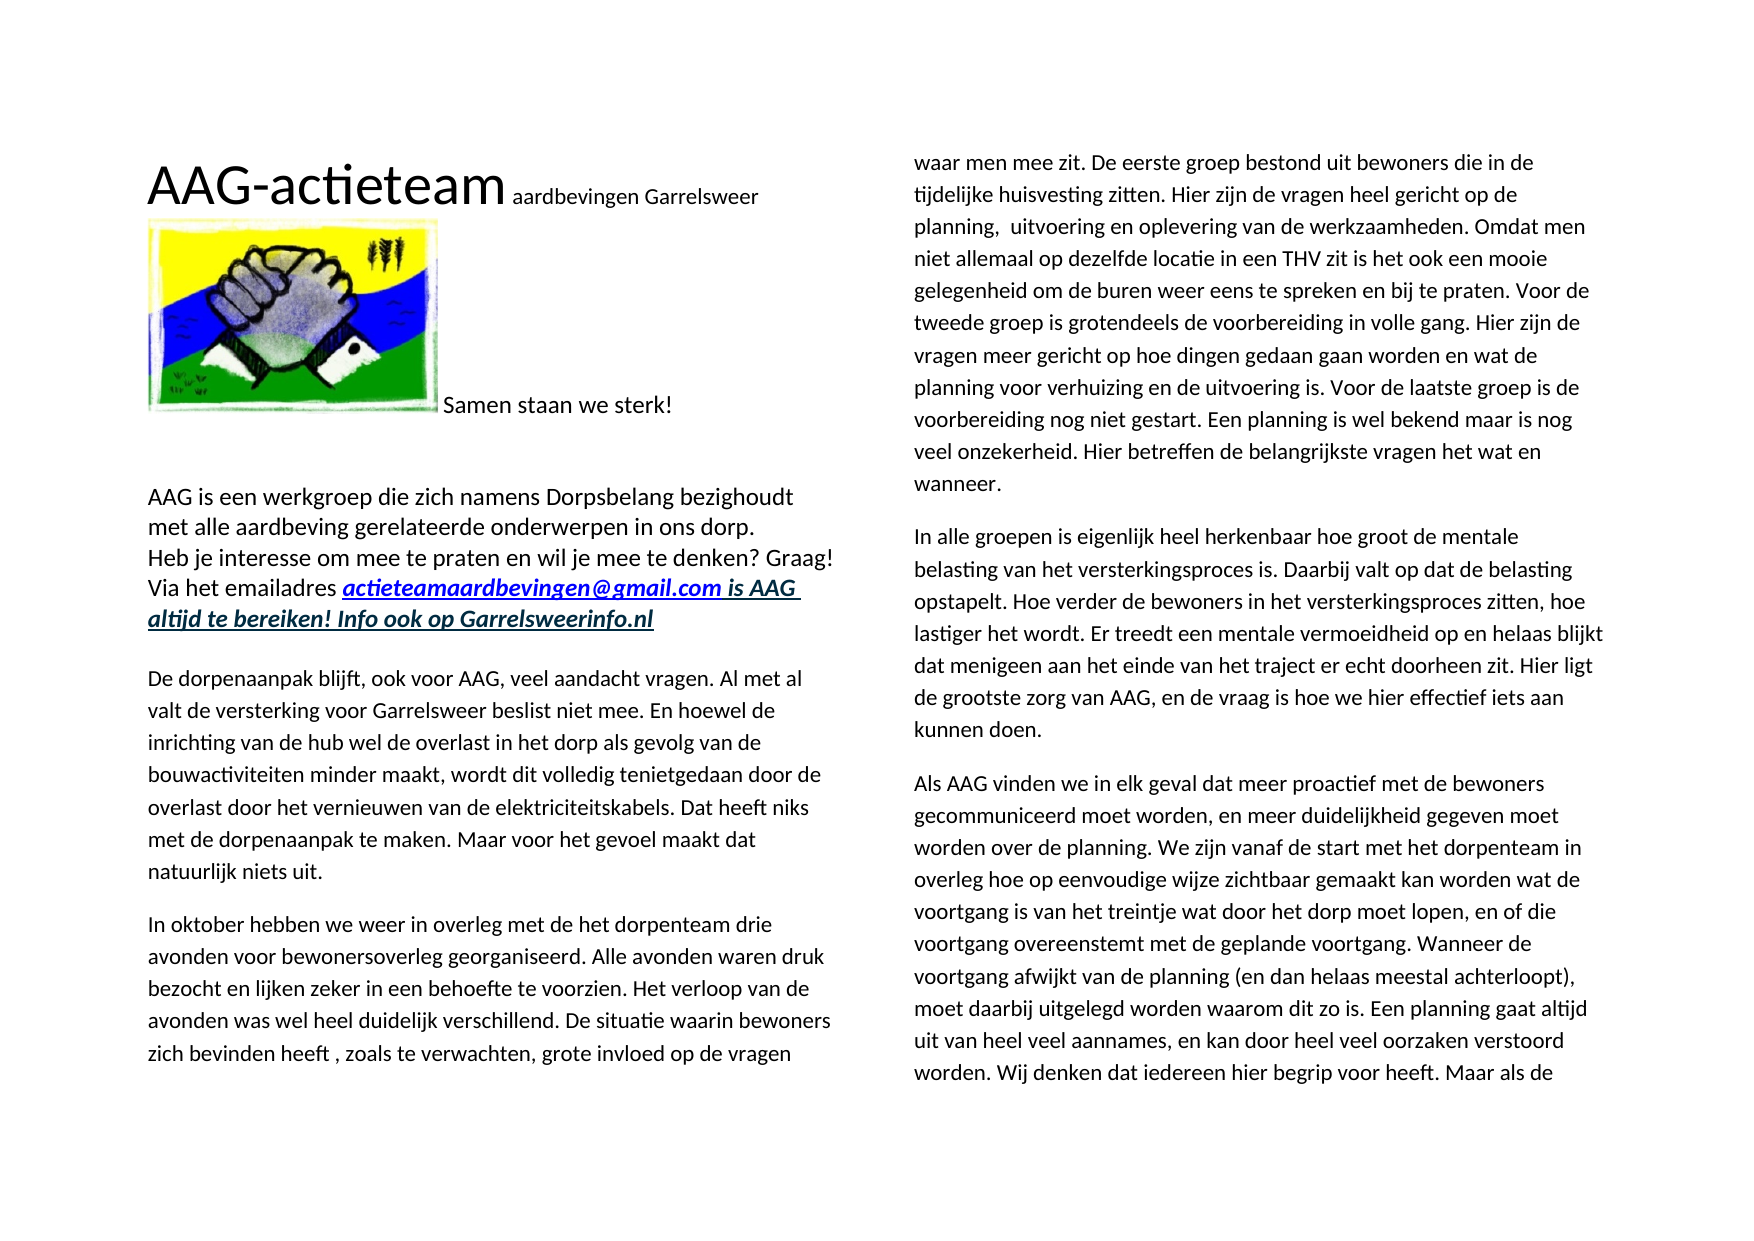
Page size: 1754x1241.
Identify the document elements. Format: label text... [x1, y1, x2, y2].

picture [147, 218, 439, 414]
text AAG-actieteam aardbevingen Garrelsweer [148, 148, 840, 219]
text In oktober hebben we weer in overleg met de het dorpenteam drie avonden voor bewonersoverleg georganiseerd. Alle avonden waren druk bezocht en lijken zeker in een behoefte te voorzien. Het verloop van de avonden was wel heel duidelijk verschillend. De situatie waarin bewoners zich bevinden heeft , zoals te verwachten, grote invloed op de vragen waar men mee zit. De eerste groep bestond uit bewoners die in de tijdelijke huisvesting zitten. Hier zijn de vragen heel gericht op de planning, uitvoering en oplevering van de werkzaamheden. Omdat men niet allemaal op dezelfde locatie in een THV zit is het ook een mooie gelegenheid om de buren weer eens te spreken en bij te praten. Voor de tweede groep is grotendeels de voorbereiding in volle gang. Hier zijn de vragen meer gericht op hoe dingen gedaan gaan worden en wat de planning voor verhuizing en de uitvoering is. Voor de laatste groep is de voorbereiding nog niet gestart. Een planning is wel bekend maar is nog veel onzekerheid. Hier betreffen de belangrijkste vragen het wat en wanneer. [148, 910, 840, 1067]
text Heb je interesse om mee te praten en wil je mee te denken? Graag! [148, 542, 840, 572]
text In oktober hebben we weer in overleg met de het dorpenteam drie avonden voor bewonersoverleg georganiseerd. Alle avonden waren druk bezocht en lijken zeker in een behoefte te voorzien. Het verloop van de avonden was wel heel duidelijk verschillend. De situatie waarin bewoners zich bevinden heeft , zoals te verwachten, grote invloed op de vragen waar men mee zit. De eerste groep bestond uit bewoners die in de tijdelijke huisvesting zitten. Hier zijn de vragen heel gericht op de planning, uitvoering en oplevering van de werkzaamheden. Omdat men niet allemaal op dezelfde locatie in een THV zit is het ook een mooie gelegenheid om de buren weer eens te spreken en bij te praten. Voor de tweede groep is grotendeels de voorbereiding in volle gang. Hier zijn de vragen meer gericht op hoe dingen gedaan gaan worden en wat de planning voor verhuizing en de uitvoering is. Voor de laatste groep is de voorbereiding nog niet gestart. Een planning is wel bekend maar is nog veel onzekerheid. Hier betreffen de belangrijkste vragen het wat en wanneer. [914, 148, 1606, 497]
text De dorpenaanpak blijft, ook voor AAG, veel aandacht vragen. Al met al valt de versterking voor Garrelsweer beslist niet mee. En hoewel de inrichting van de hub wel de overlast in het dorp als gevolg van de bouwactiviteiten minder maakt, wordt dit volledig tenietgedaan door de overlast door het vernieuwen van de elektriciteitskabels. Dat heeft niks met de dorpenaanpak te maken. Maar voor het gevoel maakt dat natuurlijk niets uit. [148, 664, 840, 885]
text Via het emailadres actieteamaardbevingen@gmail.com is AAG altijd te bereiken! Info ook op Garrelsweerinfo.nl [148, 572, 840, 633]
text AAG is een werkgroep die zich namens Dorpsbelang bezighoudt met alle aardbeving gerelateerde onderwerpen in ons dorp. [148, 481, 840, 542]
text In alle groepen is eigenlijk heel herkenbaar hoe groot de mentale belasting van het versterkingsproces is. Daarbij valt op dat de belasting opstapelt. Hoe verder de bewoners in het versterkingsproces zitten, hoe lastiger het wordt. Er treedt een mentale vermoeidheid op en helaas blijkt dat menigeen aan het einde van het traject er echt doorheen zit. Hier ligt de grootste zorg van AAG, en de vraag is hoe we hier effectief iets aan kunnen doen. [914, 522, 1606, 744]
